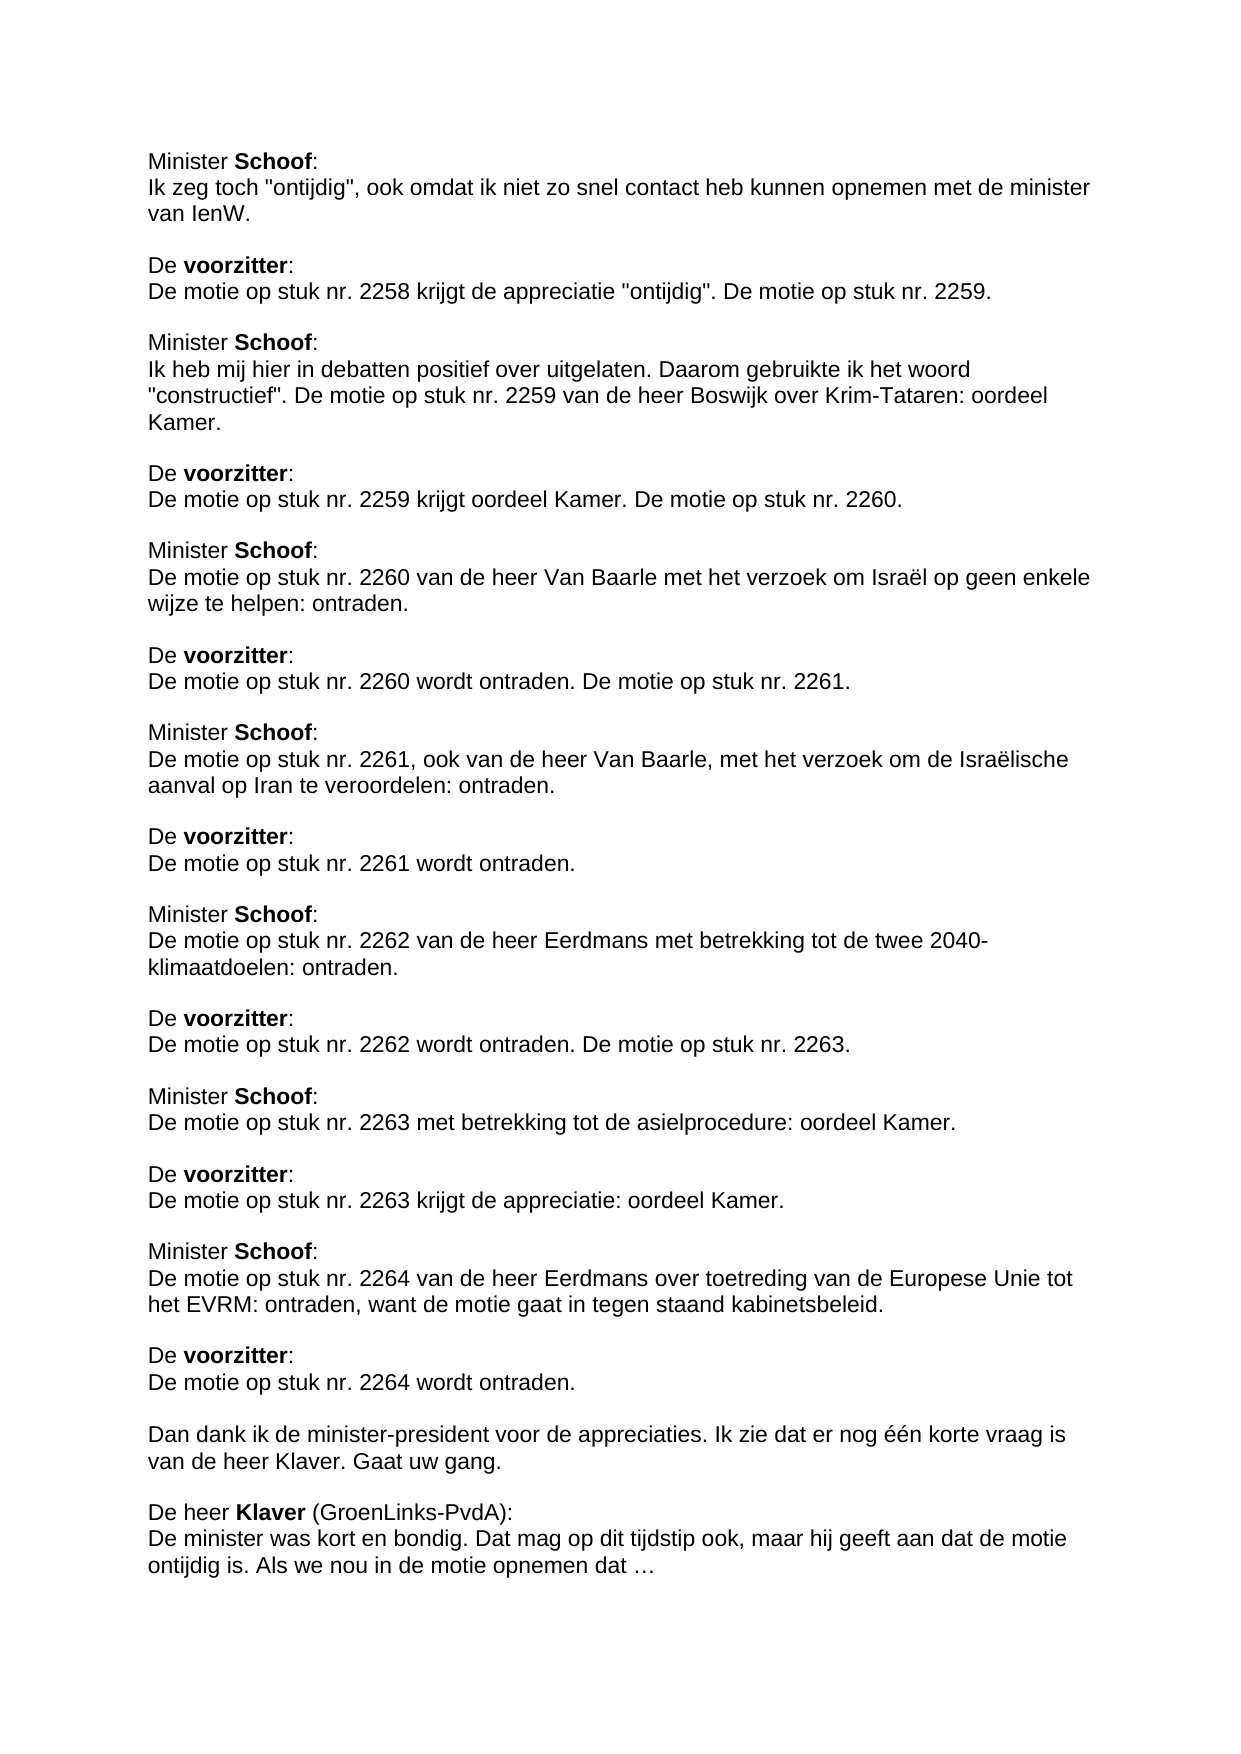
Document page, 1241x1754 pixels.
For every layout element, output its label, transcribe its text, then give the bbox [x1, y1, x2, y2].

text De voorzitter: De motie op stuk nr. 2264 wordt ontraden. Dan dank ik de minister-president voor de appreciaties. Ik zie dat er nog één korte vraag is van de heer Klaver. Gaat uw gang. [148, 1342, 1093, 1474]
text Minister Schoof: De motie op stuk nr. 2263 met betrekking tot de asielprocedure: oordeel Kamer. [148, 1083, 1093, 1136]
text De voorzitter: De motie op stuk nr. 2261 wordt ontraden. [148, 823, 1093, 876]
text De voorzitter: De motie op stuk nr. 2258 krijgt de appreciatie "ontijdig". De motie op stuk nr. 2259. [148, 252, 1093, 304]
text Minister Schoof: Ik heb mij hier in debatten positief over uitgelaten. Daarom gebruikte ik het woord "constructief". De motie op stuk nr. 2259 van de heer Boswijk over Krim-Tataren: oordeel Kamer. [148, 329, 1093, 435]
text Minister Schoof: De motie op stuk nr. 2261, ook van de heer Van Baarle, met het verzoek om de Israëlische aanval op Iran te veroordelen: ontraden. [148, 719, 1093, 798]
text Minister Schoof: De motie op stuk nr. 2264 van de heer Eerdmans over toetreding van de Europese Unie tot het EVRM: ontraden, want de motie gaat in tegen staand kabinetsbeleid. [148, 1238, 1093, 1317]
text De heer Klaver (GroenLinks-PvdA): De minister was kort en bondig. Dat mag op dit tijdstip ook, maar hij geeft aan dat de motie ontijdig is. Als we nou in de motie opnemen dat … [148, 1499, 1093, 1578]
text Minister Schoof: Ik zeg toch "ontijdig", ook omdat ik niet zo snel contact heb kunnen opnemen met de minister van IenW. [148, 148, 1093, 227]
text Minister Schoof: De motie op stuk nr. 2262 van de heer Eerdmans met betrekking tot de twee 2040-klimaatdoelen: ontraden. [148, 901, 1093, 980]
text De voorzitter: De motie op stuk nr. 2263 krijgt de appreciatie: oordeel Kamer. [148, 1161, 1093, 1213]
text De voorzitter: De motie op stuk nr. 2262 wordt ontraden. De motie op stuk nr. 2263. [148, 1005, 1093, 1058]
text De voorzitter: De motie op stuk nr. 2259 krijgt oordeel Kamer. De motie op stuk nr. 2260. [148, 460, 1093, 512]
text Minister Schoof: De motie op stuk nr. 2260 van de heer Van Baarle met het verzoek om Israël op geen enkele wijze te helpen: ontraden. [148, 537, 1093, 617]
text De voorzitter: De motie op stuk nr. 2260 wordt ontraden. De motie op stuk nr. 2261. [148, 642, 1093, 694]
